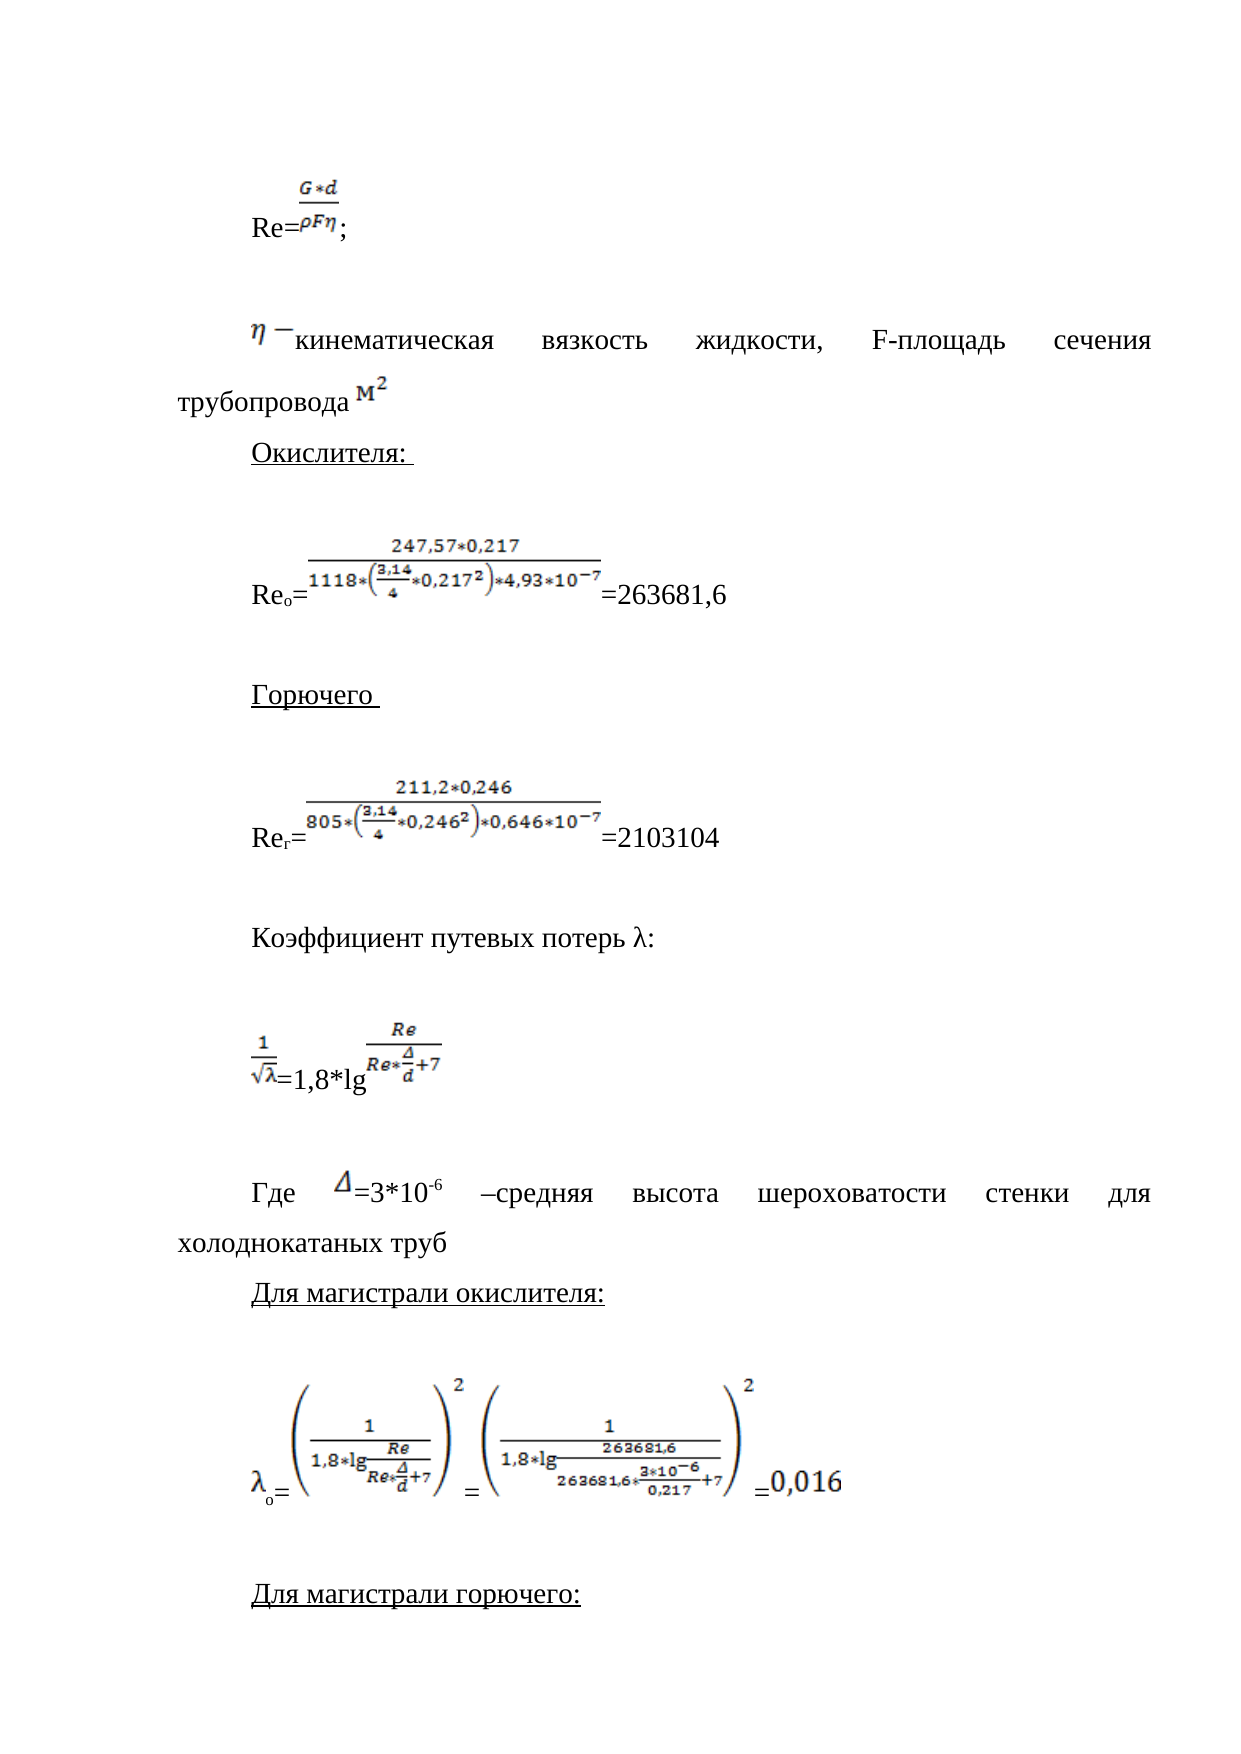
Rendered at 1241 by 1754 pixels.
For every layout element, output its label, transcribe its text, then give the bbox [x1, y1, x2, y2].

picture [306, 778, 601, 847]
picture [770, 1463, 841, 1503]
text Для магистрали окислителя: [177, 1276, 1152, 1309]
text Окислителя: [177, 435, 1152, 468]
text Коэффициент путевых потерь λ: [177, 920, 1152, 954]
text =1,8*lg [177, 1021, 1152, 1096]
picture [334, 1163, 354, 1203]
picture [251, 1033, 277, 1090]
picture [290, 1377, 464, 1503]
picture [251, 310, 295, 350]
picture [299, 177, 339, 237]
picture [251, 1463, 266, 1503]
picture [366, 1020, 442, 1090]
picture [349, 372, 389, 412]
picture [480, 1376, 754, 1503]
text Где =3*10-6 –средняя высота шероховатости стенки для холоднокатаных труб [177, 1163, 1152, 1259]
text Для магистрали горючего: [177, 1576, 1152, 1610]
text Re=; [177, 177, 1152, 243]
picture [308, 535, 601, 604]
text кинематическая вязкость жидкости, F-площадь сечения трубопровода [177, 310, 1152, 418]
text Горючего [177, 677, 1152, 711]
